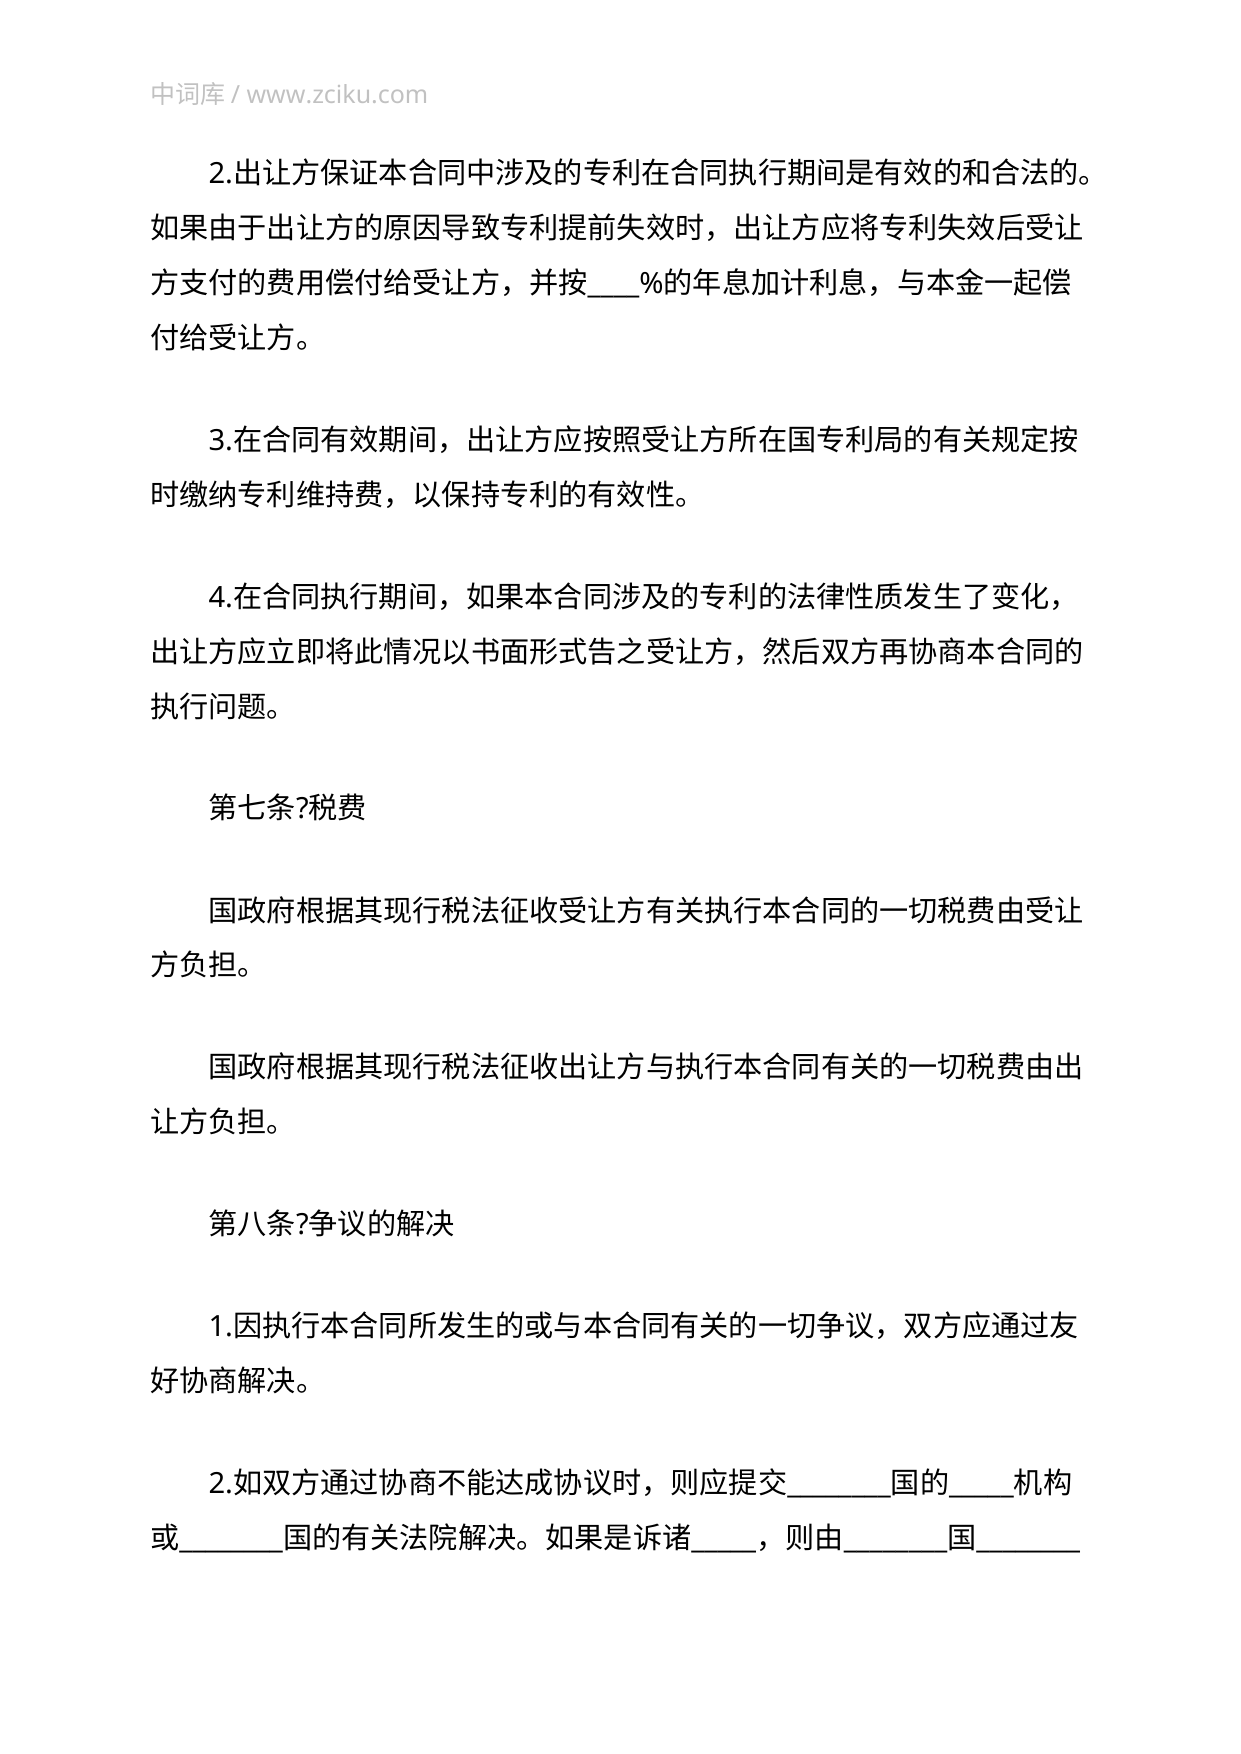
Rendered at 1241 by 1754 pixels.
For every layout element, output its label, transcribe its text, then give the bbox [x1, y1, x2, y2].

text 国政府根据其现行税法征收出让方与执行本合同有关的一切税费由出让方负担。 [150, 1044, 1090, 1141]
text 4.在合同执行期间，如果本合同涉及的专利的法律性质发生了变化，出让方应立即将此情况以书面形式告之受让方，然后双方再协商本合同的执行问题。 [150, 573, 1090, 726]
text 国政府根据其现行税法征收受让方有关执行本合同的一切税费由受让方负担。 [150, 887, 1090, 984]
text 第七条?税费 [150, 785, 1090, 827]
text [150, 1459, 1090, 1557]
text 2.出让方保证本合同中涉及的专利在合同执行期间是有效的和合法的。如果由于出让方的原因导致专利提前失效时，出让方应将专利失效后受让方支付的费用偿付给受让方，并按____%的年息加计利息，与本金一起偿付给受让方。 [150, 150, 1090, 357]
text 1.因执行本合同所发生的或与本合同有关的一切争议，双方应通过友好协商解决。 [150, 1302, 1090, 1400]
text 3.在合同有效期间，出让方应按照受让方所在国专利局的有关规定按时缴纳专利维持费，以保持专利的有效性。 [150, 417, 1090, 514]
text 第八条?争议的解决 [150, 1200, 1090, 1243]
